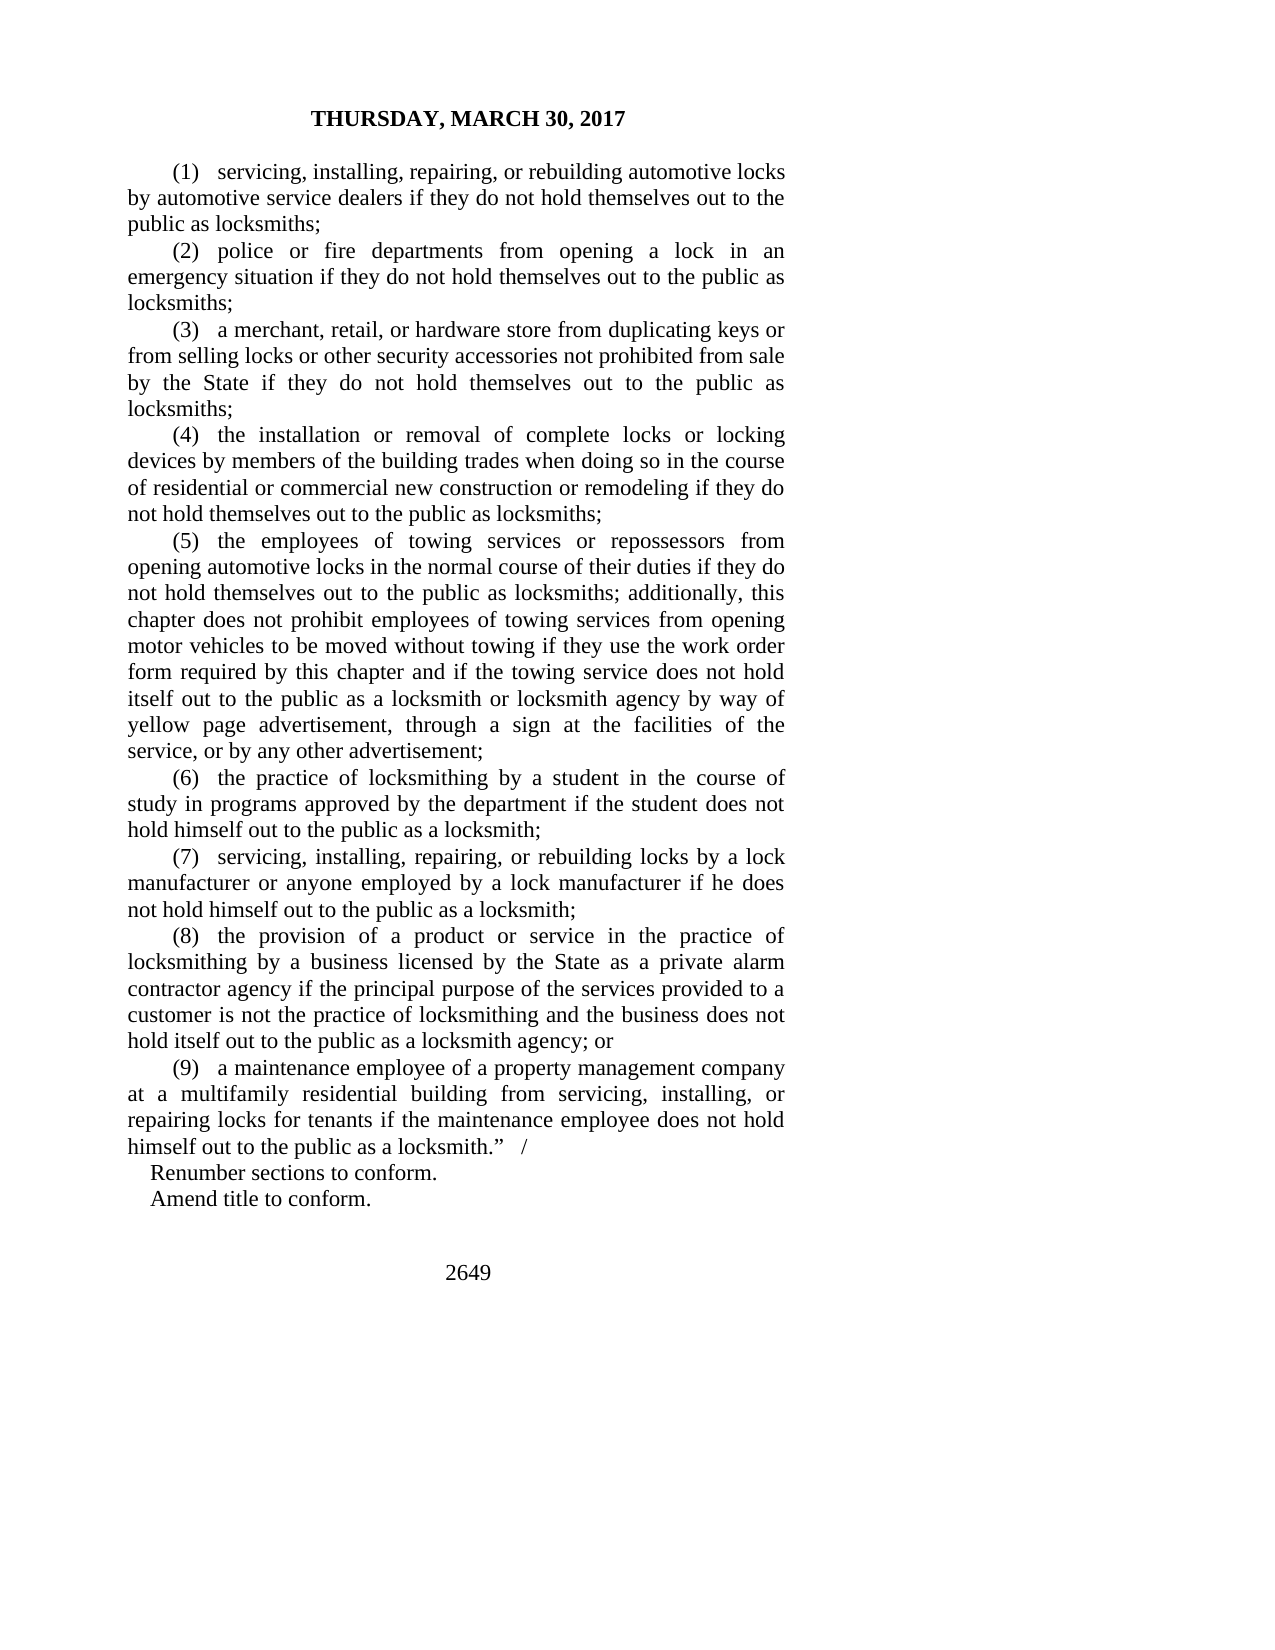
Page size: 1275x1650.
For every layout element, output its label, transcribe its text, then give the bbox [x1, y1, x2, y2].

text (9) a maintenance employee of a property management company at a multifamily residential building from servicing, installing, or repairing locks for tenants if the maintenance employee does not hold himself out to the public as a locksmith.” / [127, 1054, 786, 1159]
text (6) the practice of locksmithing by a student in the course of study in programs approved by the department if the student does not hold himself out to the public as a locksmith; [127, 764, 786, 843]
text (4) the installation or removal of complete locks or locking devices by members of the building trades when doing so in the course of residential or commercial new construction or remodeling if they do not hold themselves out to the public as locksmiths; [127, 421, 786, 527]
text Renumber sections to conform. [127, 1159, 786, 1186]
text (7) servicing, installing, repairing, or rebuilding locks by a lock manufacturer or anyone employed by a lock manufacturer if he does not hold himself out to the public as a locksmith; [127, 843, 786, 922]
text (5) the employees of towing services or repossessors from opening automotive locks in the normal course of their duties if they do not hold themselves out to the public as locksmiths; additionally, this chapter does not prohibit employees of towing services from opening motor vehicles to be moved without towing if they use the work order form required by this chapter and if the towing service does not hold itself out to the public as a locksmith or locksmith agency by way of yellow page advertisement, through a sign at the facilities of the service, or by any other advertisement; [127, 527, 786, 764]
text (8) the provision of a product or service in the practice of locksmithing by a business licensed by the State as a private alarm contractor agency if the principal purpose of the services provided to a customer is not the practice of locksmithing and the business does not hold itself out to the public as a locksmith agency; or [127, 922, 786, 1054]
text Amend title to conform. [127, 1186, 786, 1212]
text (1) servicing, installing, repairing, or rebuilding automotive locks by automotive service dealers if they do not hold themselves out to the public as locksmiths; [127, 158, 786, 237]
text (3) a merchant, retail, or hardware store from duplicating keys or from selling locks or other security accessories not prohibited from sale by the State if they do not hold themselves out to the public as locksmiths; [127, 316, 786, 421]
text (2) police or fire departments from opening a lock in an emergency situation if they do not hold themselves out to the public as locksmiths; [127, 237, 786, 316]
